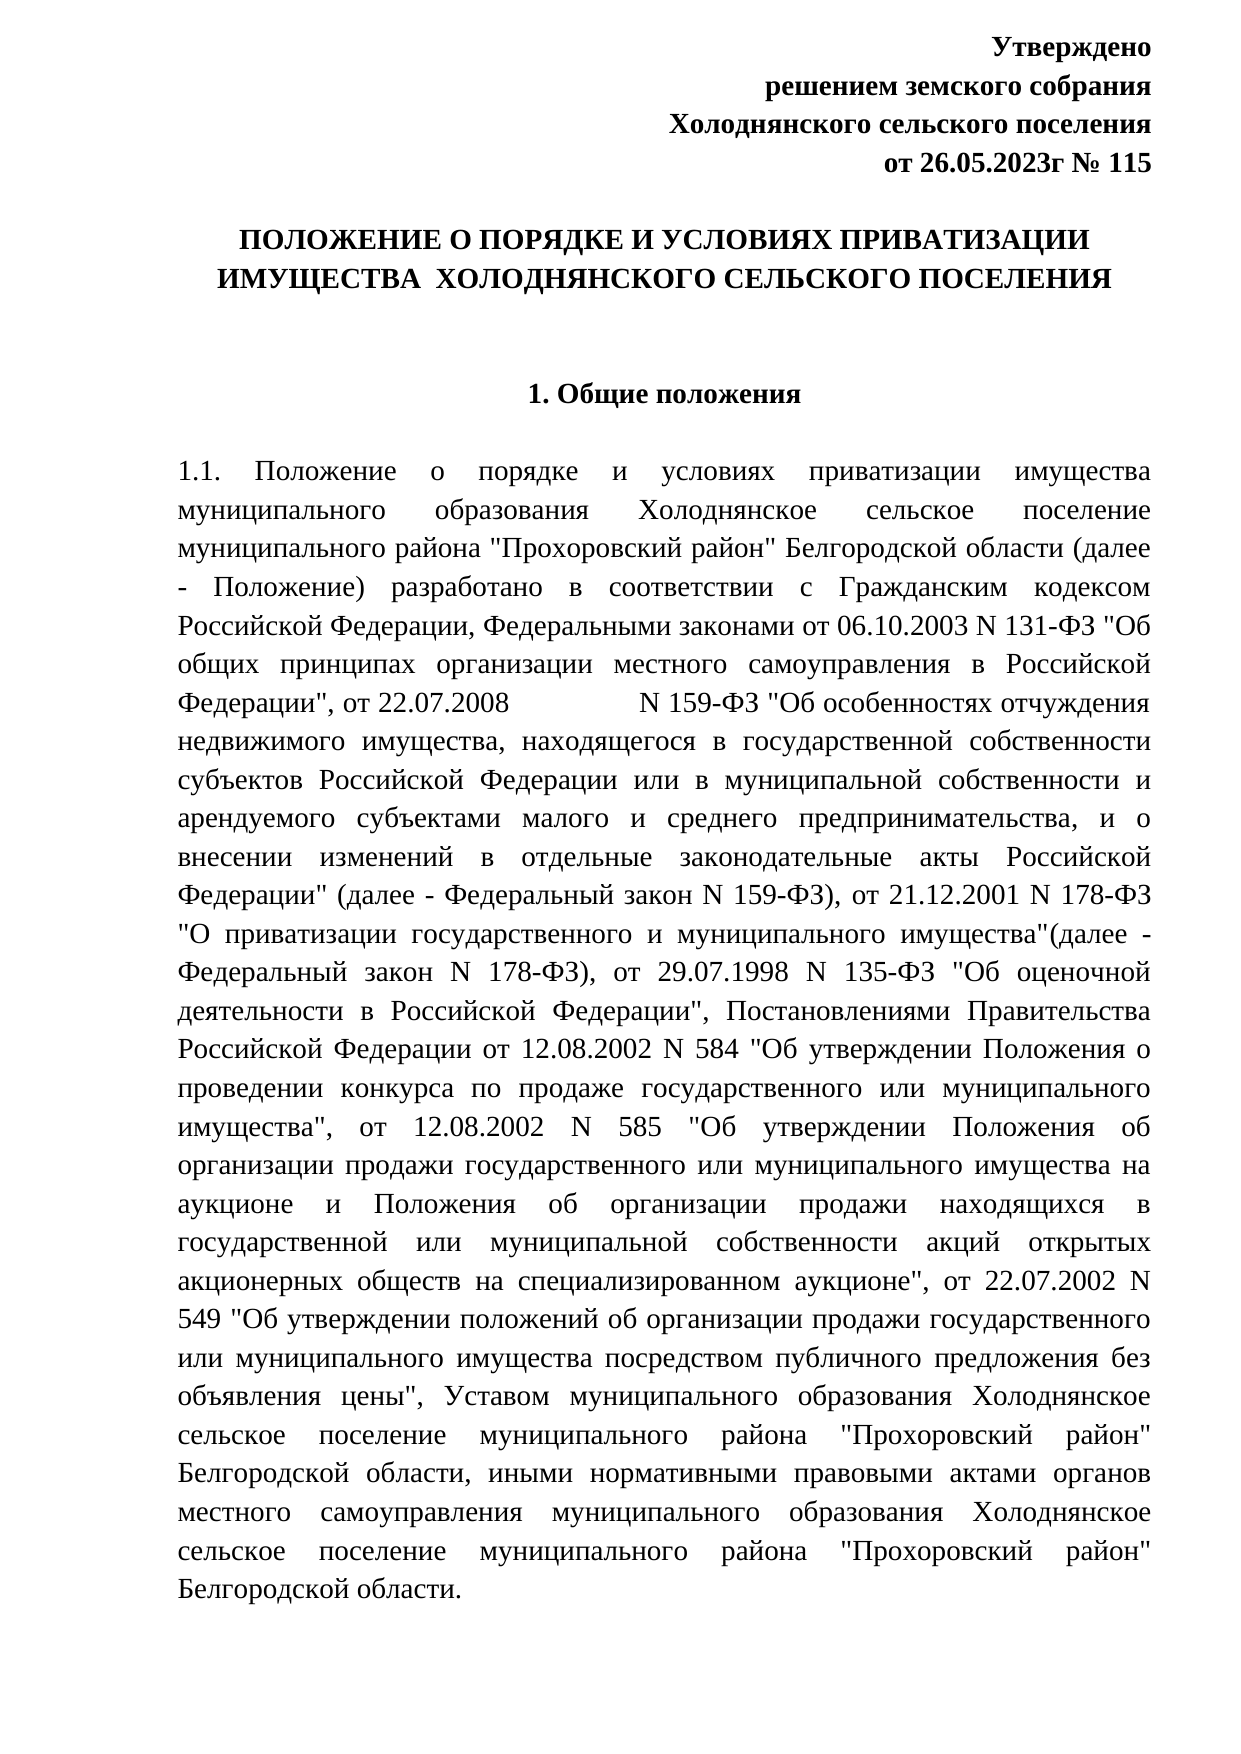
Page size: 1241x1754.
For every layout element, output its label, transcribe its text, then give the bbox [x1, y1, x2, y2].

text Холоднянского сельского поселения [177, 107, 1152, 140]
text решением земского собрания [177, 68, 1152, 102]
text 1.1. Положение о порядке и условиях приватизации имущества муниципального образования Холоднянское сельское поселение муниципального района "Прохоровский район" Белгородской области (далее - Положение) разработано в соответствии с Гражданским кодексом Российской Федерации, Федеральными законами от 06.10.2003 N 131-ФЗ "Об общих принципах организации местного самоуправления в Российской Федерации", от 22.07.2008 N 159-ФЗ "Об особенностях отчуждения недвижимого имущества, находящегося в государственной собственности субъектов Российской Федерации или в муниципальной собственности и арендуемого субъектами малого и среднего предпринимательства, и о внесении изменений в отдельные законодательные акты Российской Федерации" (далее - Федеральный закон N 159-ФЗ), от 21.12.2001 N 178-ФЗ "О приватизации государственного и муниципального имущества"(далее - Федеральный закон N 178-ФЗ), от 29.07.1998 N 135-ФЗ "Об оценочной деятельности в Российской Федерации", Постановлениями Правительства Российской Федерации от 12.08.2002 N 584 "Об утверждении Положения о проведении конкурса по продаже государственного или муниципального имущества", от 12.08.2002 N 585 "Об утверждении Положения об организации продажи государственного или муниципального имущества на аукционе и Положения об организации продажи находящихся в государственной или муниципальной собственности акций открытых акционерных обществ на специализированном аукционе", от 22.07.2002 N 549 "Об утверждении положений об организации продажи государственного или муниципального имущества посредством публичного предложения без объявления цены", Уставом муниципального образования Холоднянское сельское поселение муниципального района "Прохоровский район" Белгородской области, иными нормативными правовыми актами органов местного самоуправления муниципального образования Холоднянское сельское поселение муниципального района "Прохоровский район" Белгородской области. [177, 453, 1152, 1605]
text Утверждено [177, 29, 1152, 63]
text от 26.05.2023г № 115 [177, 145, 1152, 179]
text ПОЛОЖЕНИЕ О ПОРЯДКЕ И УСЛОВИЯХ ПРИВАТИЗАЦИИ ИМУЩЕСТВА ХОЛОДНЯНСКОГО СЕЛЬСКОГО ПОСЕЛЕНИЯ [177, 222, 1152, 294]
subtitle 1. Общие положения [177, 299, 1152, 410]
